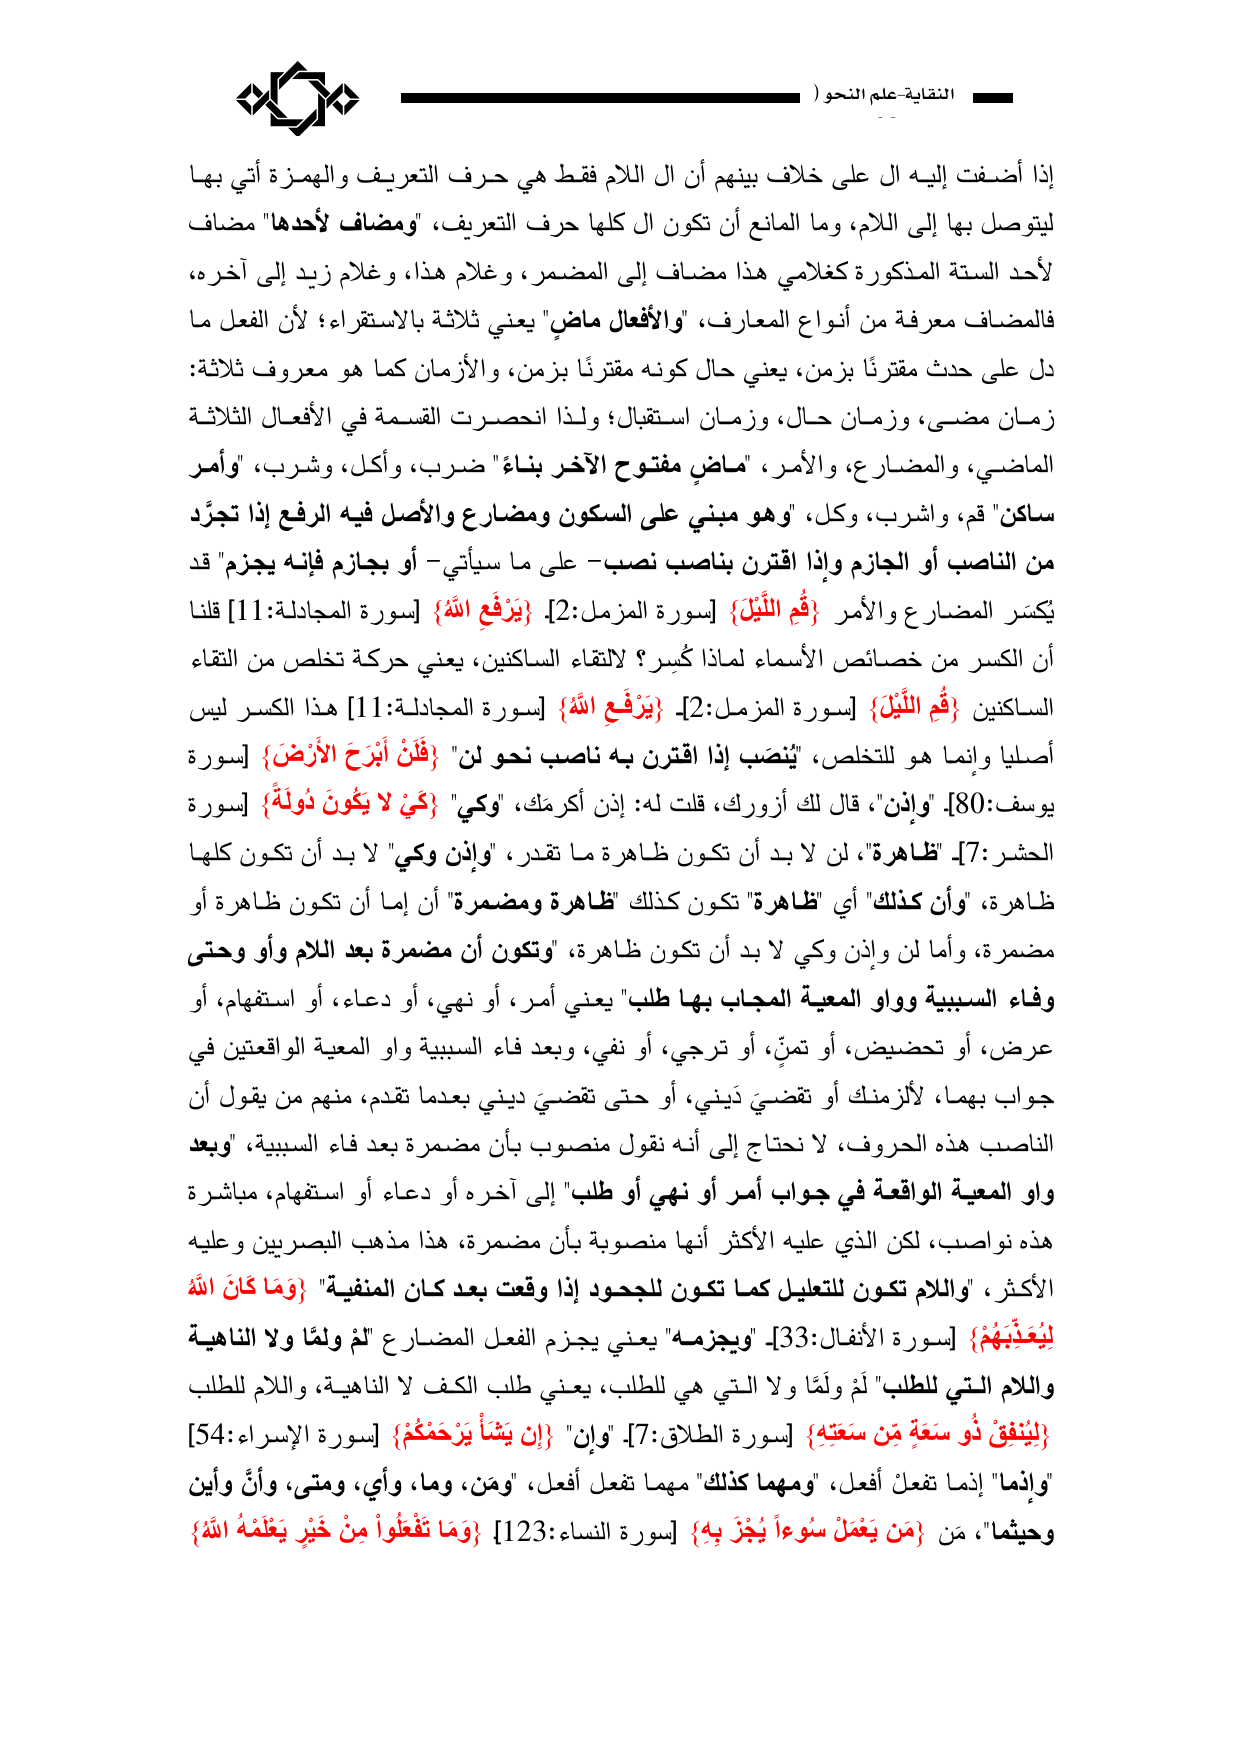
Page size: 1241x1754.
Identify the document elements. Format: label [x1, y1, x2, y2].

text [187, 150, 1053, 1556]
